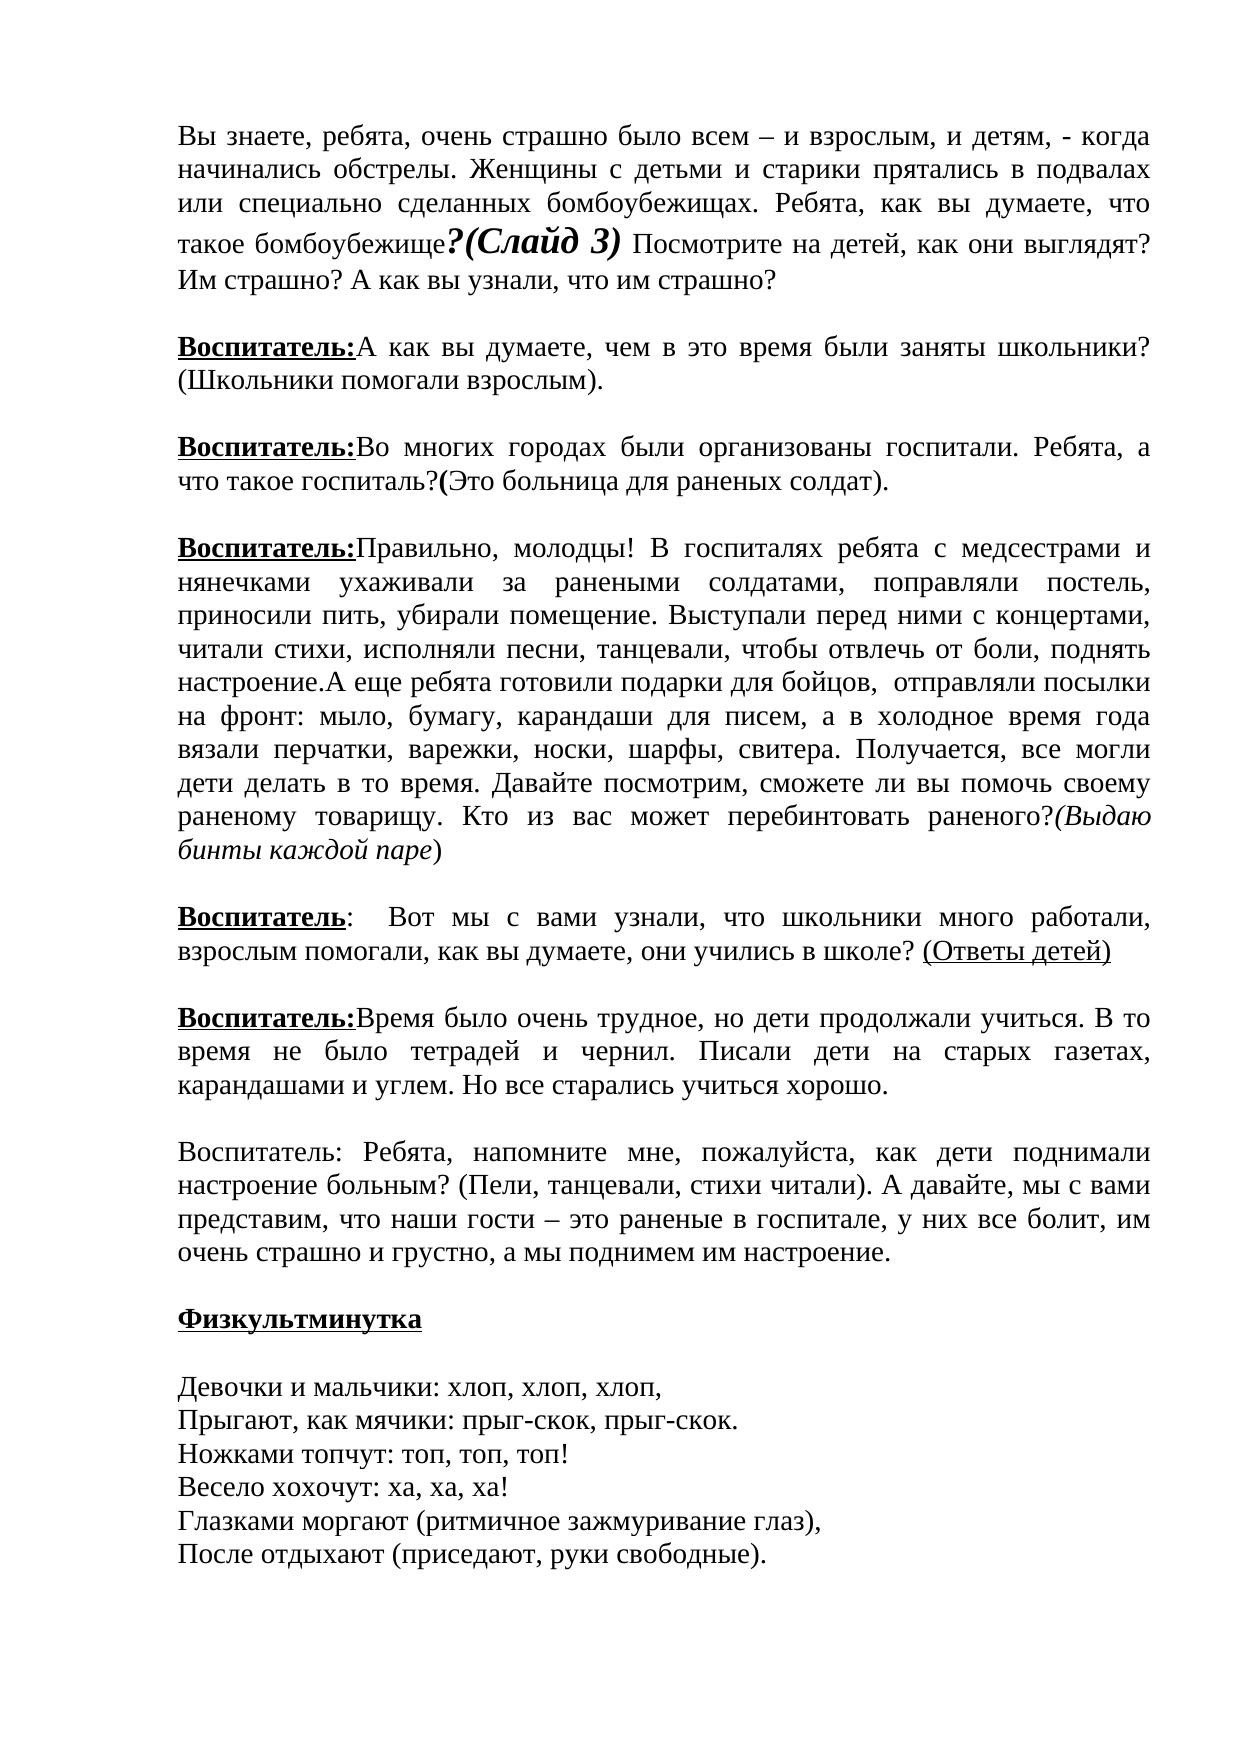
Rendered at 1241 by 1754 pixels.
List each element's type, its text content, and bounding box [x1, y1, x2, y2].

text Воспитатель: Вот мы с вами узнали, что школьники много работали, взрослым помогали, как вы думаете, они учились в школе? (Ответы детей) [177, 899, 1152, 966]
text Вы знаете, ребята, очень страшно было всем – и взрослым, и детям, - когда начинались обстрелы. Женщины с детьми и старики прятались в подвалах или специально сделанных бомбоубежищах. Ребята, как вы думаете, что такое бомбоубежище?(Слайд 3) Посмотрите на детей, как они выглядят? Им страшно? А как вы узнали, что им страшно? [177, 118, 1152, 295]
text Воспитатель: Ребята, напомните мне, пожалуйста, как дети поднимали настроение больным? (Пели, танцевали, стихи читали). А давайте, мы с вами представим, что наши гости – это раненые в госпитале, у них все болит, им очень страшно и грустно, а мы поднимем им настроение. [177, 1134, 1152, 1268]
text Воспитатель:Время было очень трудное, но дети продолжали учиться. В то время не было тетрадей и чернил. Писали дети на старых газетах, карандашами и углем. Но все старались учиться хорошо. [177, 1000, 1152, 1100]
text Воспитатель:А как вы думаете, чем в это время были заняты школьники? (Школьники помогали взрослым). [177, 329, 1152, 396]
text Воспитатель:Во многих городах были организованы госпитали. Ребята, а что такое госпиталь?(Это больница для раненых солдат). [177, 429, 1152, 497]
text Воспитатель:Правильно, молодцы! В госпиталях ребята с медсестрами и нянечками ухаживали за ранеными солдатами, поправляли постель, приносили пить, убирали помещение. Выступали перед ними с концертами, читали стихи, исполняли песни, танцевали, чтобы отвлечь от боли, поднять настроение.А еще ребята готовили подарки для бойцов, отправляли посылки на фронт: мыло, бумагу, карандаши для писем, а в холодное время года вязали перчатки, варежки, носки, шарфы, свитера. Получается, все могли дети делать в то время. Давайте посмотрим, сможете ли вы помочь своему раненому товарищу. Кто из вас может перебинтовать раненого?(Выдаю бинты каждой паре) [177, 530, 1152, 866]
text Физкультминутка Девочки и мальчики: хлоп, хлоп, хлоп, Прыгают, как мячики: прыг-скок, прыг-скок. Ножками топчут: топ, топ, топ! Весело хохочут: ха, ха, ха! Глазками моргают (ритмичное зажмуривание глаз), После отдыхают (приседают, руки свободные). [177, 1302, 1152, 1570]
